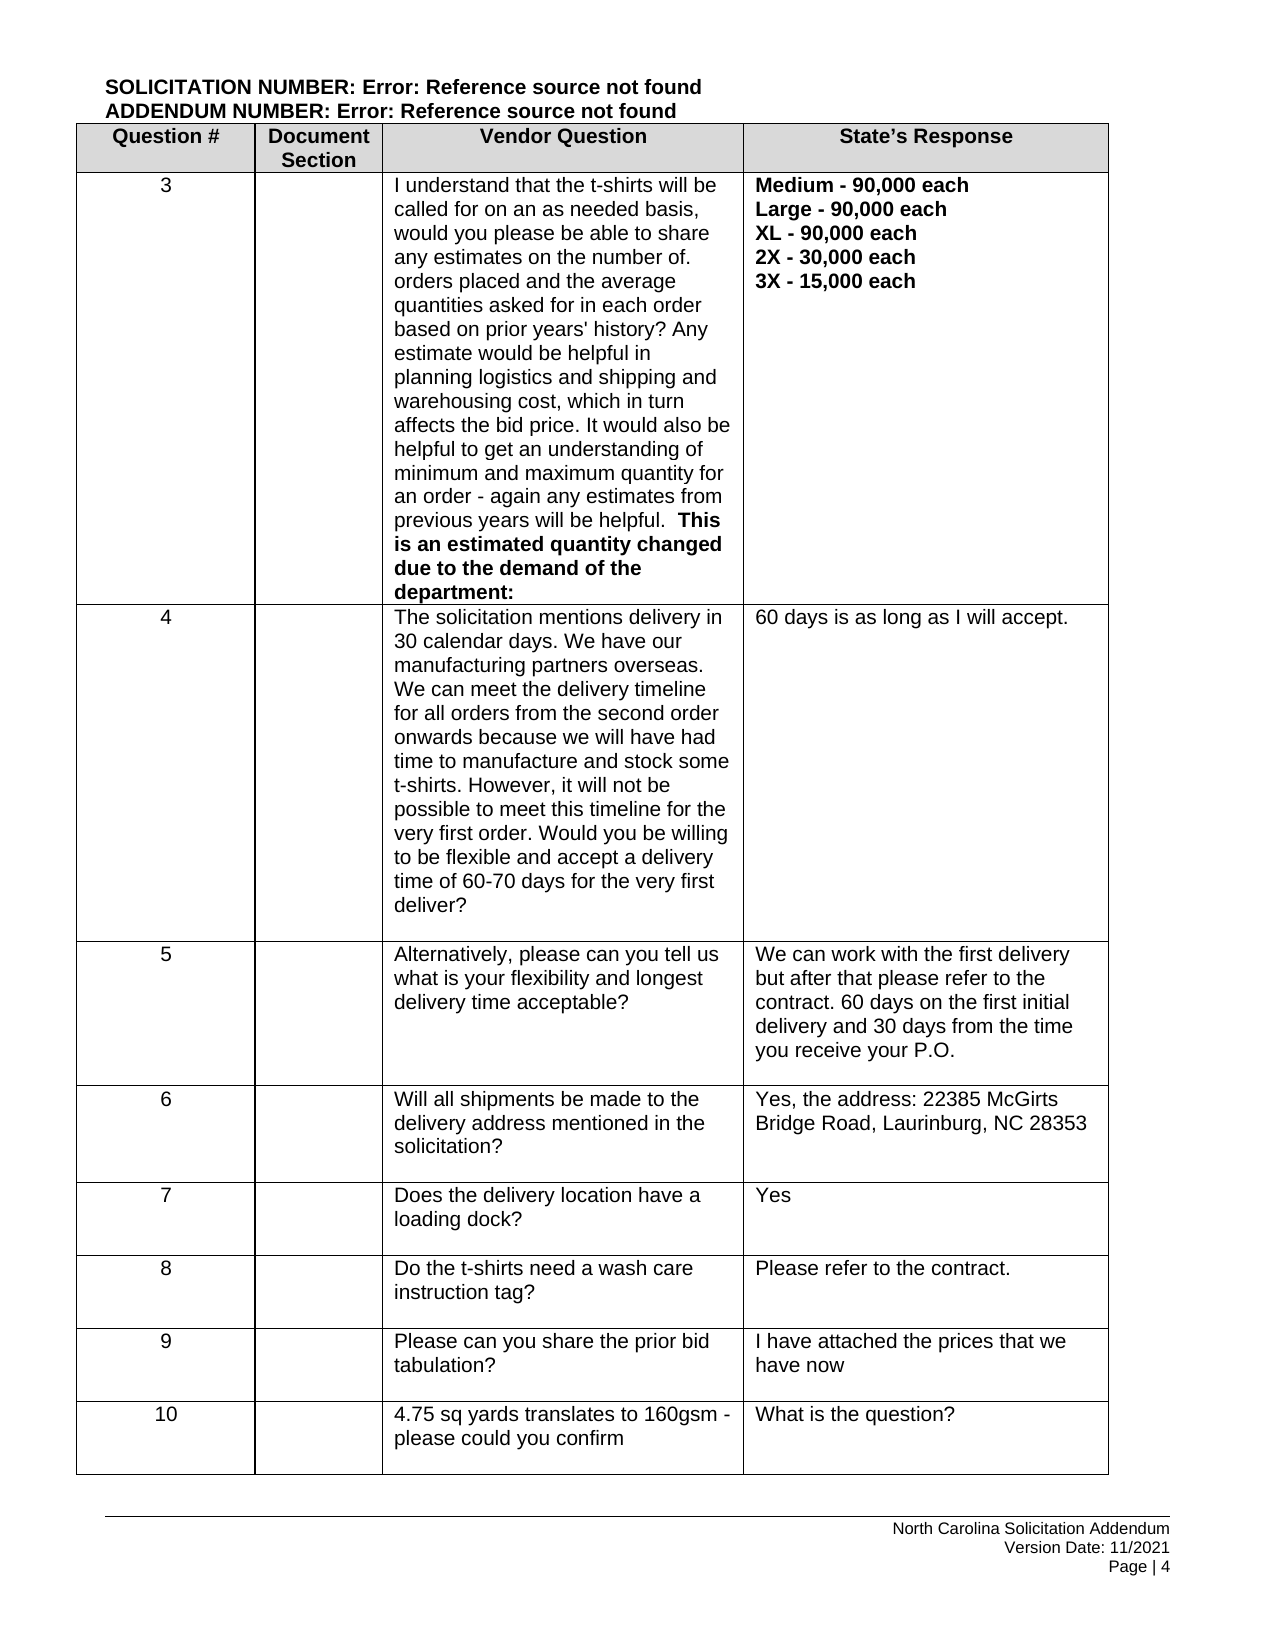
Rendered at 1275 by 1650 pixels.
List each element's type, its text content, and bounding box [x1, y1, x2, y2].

table_cell Please refer to the contract. [744, 1256, 1108, 1328]
table_cell Alternatively, please can you tell us what is your flexibility and longest delivery time acceptable? [383, 942, 743, 1085]
table_cell 4 [77, 605, 254, 941]
table_cell Yes [744, 1183, 1108, 1255]
table_cell [256, 1402, 382, 1474]
table_cell 7 [77, 1183, 254, 1255]
table_cell What is the question? [744, 1402, 1108, 1474]
table_cell [256, 173, 382, 604]
table_header Document Section [256, 124, 382, 172]
table_cell I have attached the prices that we have now [744, 1329, 1108, 1401]
table_cell Will all shipments be made to the delivery address mentioned in the solicitation? [383, 1086, 743, 1182]
table_cell Yes, the address: 22385 McGirts Bridge Road, Laurinburg, NC 28353 [744, 1086, 1108, 1182]
table_cell 10 [77, 1402, 254, 1474]
table_cell 3 [77, 173, 254, 604]
table_cell Please can you share the prior bid tabulation? [383, 1329, 743, 1401]
table_header Question # [77, 124, 254, 172]
table_cell [256, 1329, 382, 1401]
table_cell I understand that the t-shirts will be called for on an as needed basis, would you please be able to share any estimates on the number of. orders placed and the average quantities asked for in each order based on prior years' history? Any estimate would be helpful in planning logistics and shipping and warehousing cost, which in turn affects the bid price. It would also be helpful to get an understanding of minimum and maximum quantity for an order - again any estimates from previous years will be helpful. This is an estimated quantity changed due to the demand of the department: [383, 173, 743, 604]
table_cell The solicitation mentions delivery in 30 calendar days. We have our manufacturing partners overseas. We can meet the delivery timeline for all orders from the second order onwards because we will have had time to manufacture and stock some t-shirts. However, it will not be possible to meet this timeline for the very first order. Would you be willing to be flexible and accept a delivery time of 60-70 days for the very first deliver? [383, 605, 743, 941]
table_header Vendor Question [383, 124, 743, 172]
table_cell Do the t-shirts need a wash care instruction tag? [383, 1256, 743, 1328]
table_cell Does the delivery location have a loading dock? [383, 1183, 743, 1255]
table_cell 5 [77, 942, 254, 1085]
table_cell 4.75 sq yards translates to 160gsm - please could you confirm [383, 1402, 743, 1474]
table_cell [256, 1256, 382, 1328]
table_header State’s Response [744, 124, 1108, 172]
table_cell [256, 605, 382, 941]
table_cell We can work with the first delivery but after that please refer to the contract. 60 days on the first initial delivery and 30 days from the time you receive your P.O. [744, 942, 1108, 1085]
table_cell 6 [77, 1086, 254, 1182]
table_cell [256, 942, 382, 1085]
table_cell [256, 1086, 382, 1182]
table_cell [256, 1183, 382, 1255]
table_cell 60 days is as long as I will accept. [744, 605, 1108, 941]
table_cell 9 [77, 1329, 254, 1401]
table_cell 8 [77, 1256, 254, 1328]
table_cell Medium - 90,000 each Large - 90,000 each XL - 90,000 each 2X - 30,000 each 3X - 15,000 each [744, 173, 1108, 604]
